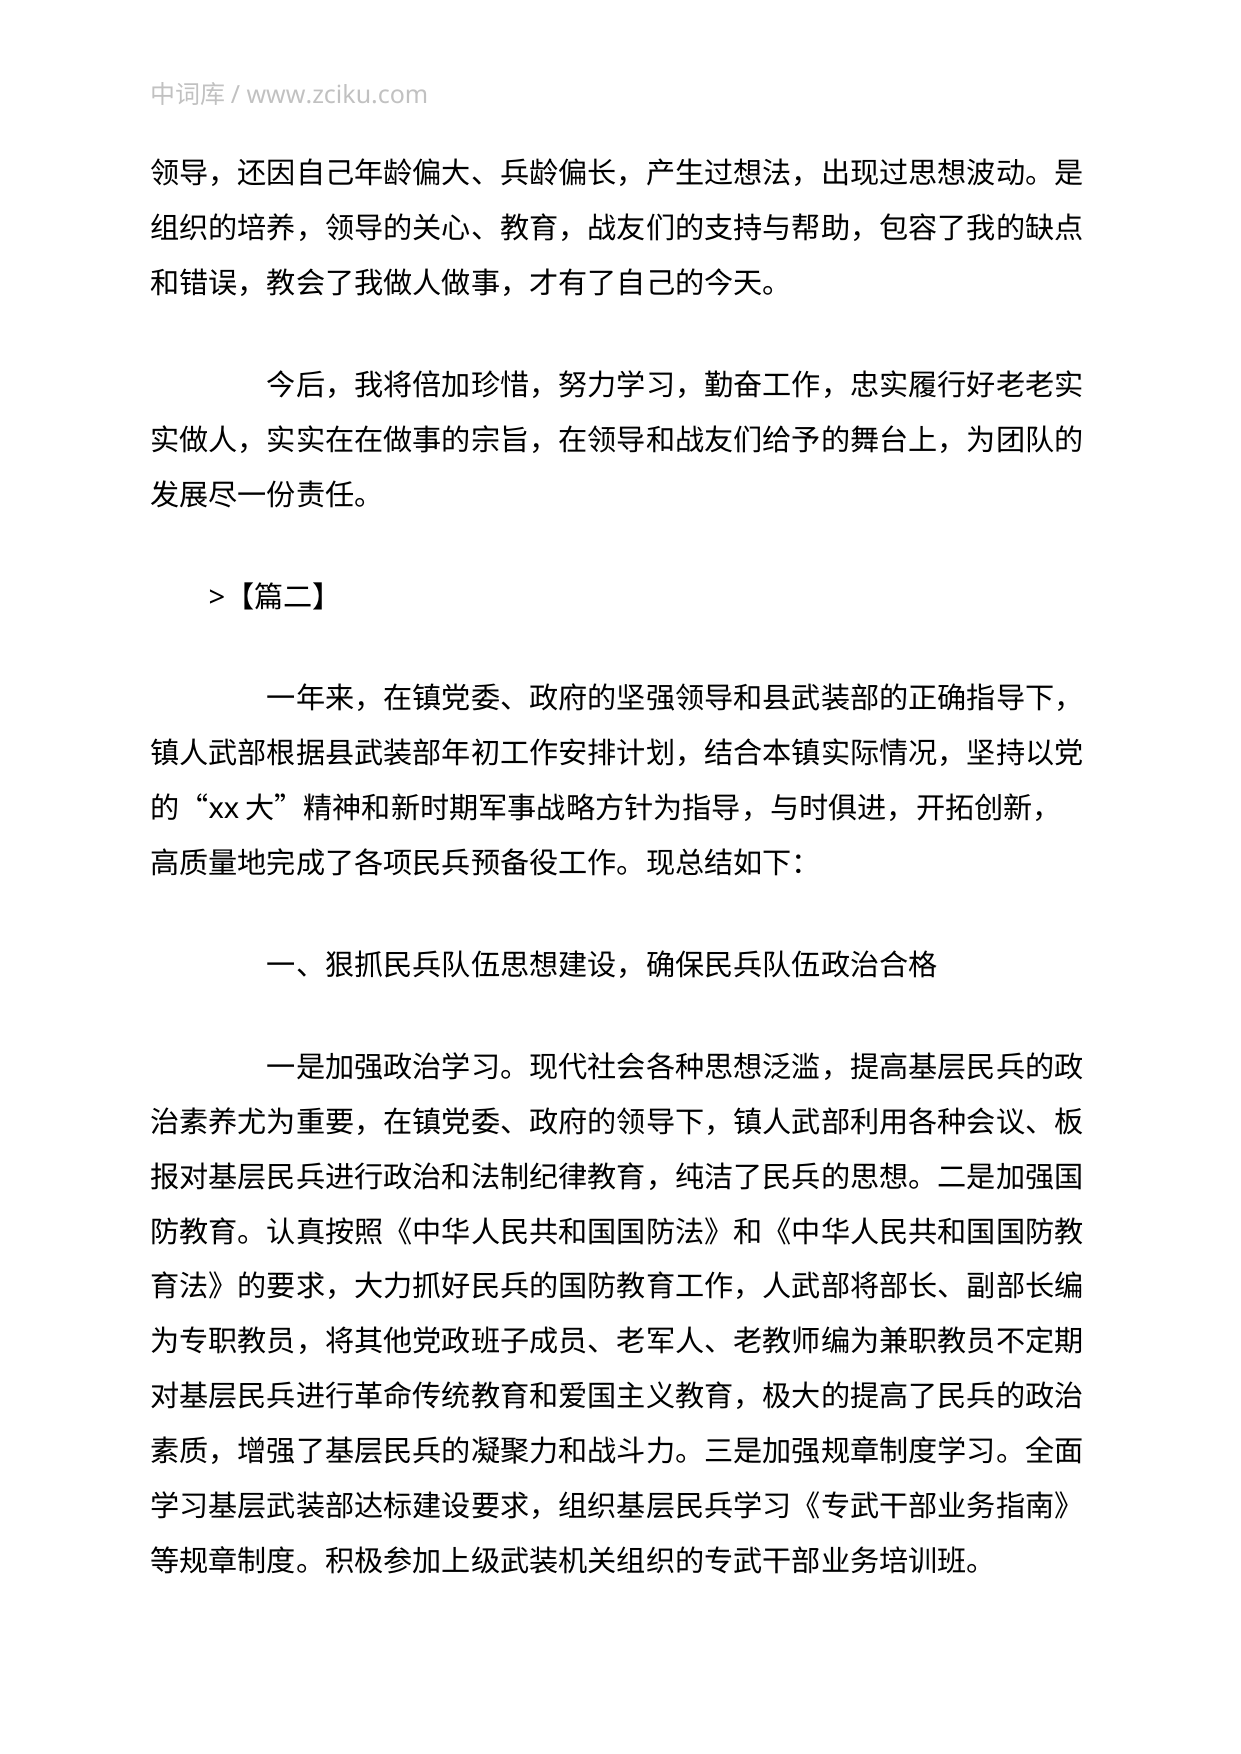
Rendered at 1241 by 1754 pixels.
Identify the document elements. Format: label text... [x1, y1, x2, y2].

text 一、狠抓民兵队伍思想建设，确保民兵队伍政治合格 [150, 942, 1090, 984]
text 今后，我将倍加珍惜，努力学习，勤奋工作，忠实履行好老老实实做人，实实在在做事的宗旨，在领导和战友们给予的舞台上，为团队的发展尽一份责任。 [150, 362, 1090, 514]
text >【篇二】 [150, 573, 1090, 616]
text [150, 150, 1090, 302]
text 一是加强政治学习。现代社会各种思想泛滥，提高基层民兵的政治素养尤为重要，在镇党委、政府的领导下，镇人武部利用各种会议、板报对基层民兵进行政治和法制纪律教育，纯洁了民兵的思想。二是加强国防教育。认真按照《中华人民共和国国防法》和《中华人民共和国国防教育法》的要求，大力抓好民兵的国防教育工作，人武部将部长、副部长编为专职教员，将其他党政班子成员、老军人、老教师编为兼职教员不定期对基层民兵进行革命传统教育和爱国主义教育，极大的提高了民兵的政治素质，增强了基层民兵的凝聚力和战斗力。三是加强规章制度学习。全面学习基层武装部达标建设要求，组织基层民兵学习《专武干部业务指南》等规章制度。积极参加上级武装机关组织的专武干部业务培训班。 [150, 1043, 1090, 1580]
text 一年来，在镇党委、政府的坚强领导和县武装部的正确指导下，镇人武部根据县武装部年初工作安排计划，结合本镇实际情况，坚持以党的“xx大”精神和新时期军事战略方针为指导，与时俱进，开拓创新，高质量地完成了各项民兵预备役工作。现总结如下： [150, 675, 1090, 882]
